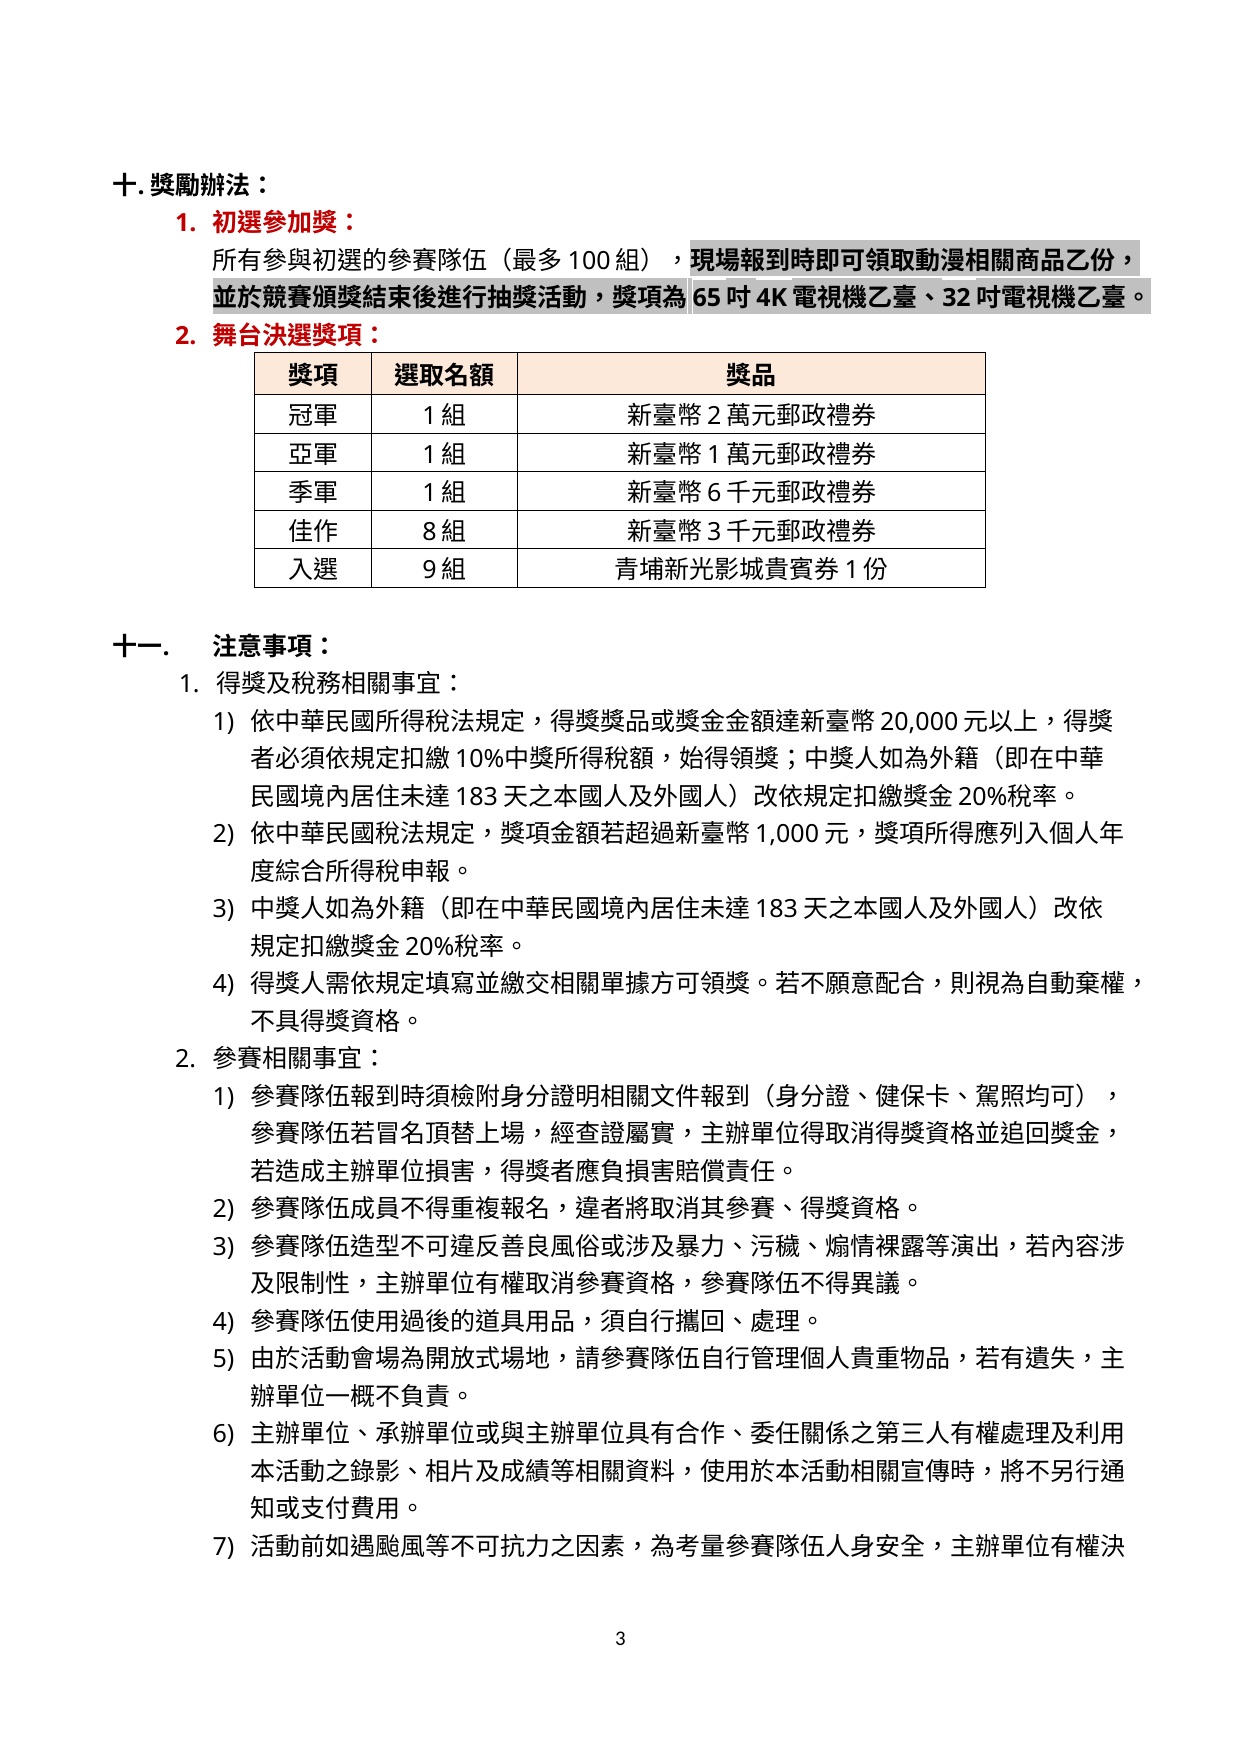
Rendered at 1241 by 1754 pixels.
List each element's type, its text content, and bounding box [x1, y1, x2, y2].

list 得獎及稅務相關事宜： [178, 663, 1128, 700]
table_cell 佳作 [255, 511, 371, 548]
list 參賽隊伍成員不得重複報名，違者將取消其參賽、得獎資格。 [212, 1188, 1128, 1225]
list 初選參加獎： [175, 202, 1128, 239]
table_cell 1組 [372, 395, 517, 433]
table_cell 亞軍 [255, 434, 371, 471]
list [212, 1525, 1128, 1563]
table_cell 青埔新光影城貴賓券1份 [518, 549, 985, 587]
text 所有參與初選的參賽隊伍（最多100組），現場報到時即可領取動漫相關商品乙份，並於競賽頒獎結束後進行抽獎活動，獎項為65吋4K電視機乙臺、32吋電視機乙臺。 [212, 239, 1128, 314]
list 主辦單位、承辦單位或與主辦單位具有合作、委任關係之第三人有權處理及利用本活動之錄影、相片及成績等相關資料，使用於本活動相關宣傳時，將不另行通知或支付費用。 [212, 1413, 1128, 1525]
list 得獎人需依規定填寫並繳交相關單據方可領獎。若不願意配合，則視為自動棄權，不具得獎資格。 [212, 963, 1128, 1038]
list 依中華民國稅法規定，獎項金額若超過新臺幣1,000元，獎項所得應列入個人年度綜合所得稅申報。 [212, 813, 1128, 888]
list 參賽隊伍使用過後的道具用品，須自行攜回、處理。 [212, 1300, 1128, 1338]
table_cell 入選 [255, 549, 371, 587]
table_cell 9組 [372, 549, 517, 587]
table_cell 新臺幣2萬元郵政禮券 [518, 395, 985, 433]
list 中獎人如為外籍（即在中華民國境內居住未達183天之本國人及外國人）改依規定扣繳獎金20%稅率。 [212, 888, 1128, 963]
table_cell 1組 [372, 434, 517, 471]
table_cell 季軍 [255, 472, 371, 510]
table_header 獎品 [518, 353, 985, 394]
list 獎勵辦法： [112, 164, 1128, 202]
table_cell 8組 [372, 511, 517, 548]
table_header 獎項 [255, 353, 371, 394]
list 由於活動會場為開放式場地，請參賽隊伍自行管理個人貴重物品，若有遺失，主辦單位一概不負責。 [212, 1338, 1128, 1413]
list 參賽隊伍造型不可違反善良風俗或涉及暴力、污穢、煽情裸露等演出，若內容涉及限制性，主辦單位有權取消參賽資格，參賽隊伍不得異議。 [212, 1225, 1128, 1300]
table_cell 1組 [372, 472, 517, 510]
table_cell 新臺幣3千元郵政禮券 [518, 511, 985, 548]
table_cell 新臺幣1萬元郵政禮券 [518, 434, 985, 471]
list 參賽相關事宜： [175, 1038, 1128, 1075]
list 舞台決選獎項： [175, 314, 1128, 352]
table_cell 新臺幣6千元郵政禮券 [518, 472, 985, 510]
list 注意事項： [112, 625, 1128, 663]
list 依中華民國所得稅法規定，得獎獎品或獎金金額達新臺幣20,000元以上，得獎者必須依規定扣繳10%中獎所得稅額，始得領獎；中獎人如為外籍（即在中華民國境內居住未達183天之本國人及外國人）改依規定扣繳獎金20%稅率。 [212, 700, 1128, 813]
table_cell 冠軍 [255, 395, 371, 433]
table_header 選取名額 [372, 353, 517, 394]
list 參賽隊伍報到時須檢附身分證明相關文件報到（身分證、健保卡、駕照均可），參賽隊伍若冒名頂替上場，經查證屬實，主辦單位得取消得獎資格並追回獎金，若造成主辦單位損害，得獎者應負損害賠償責任。 [212, 1075, 1128, 1188]
